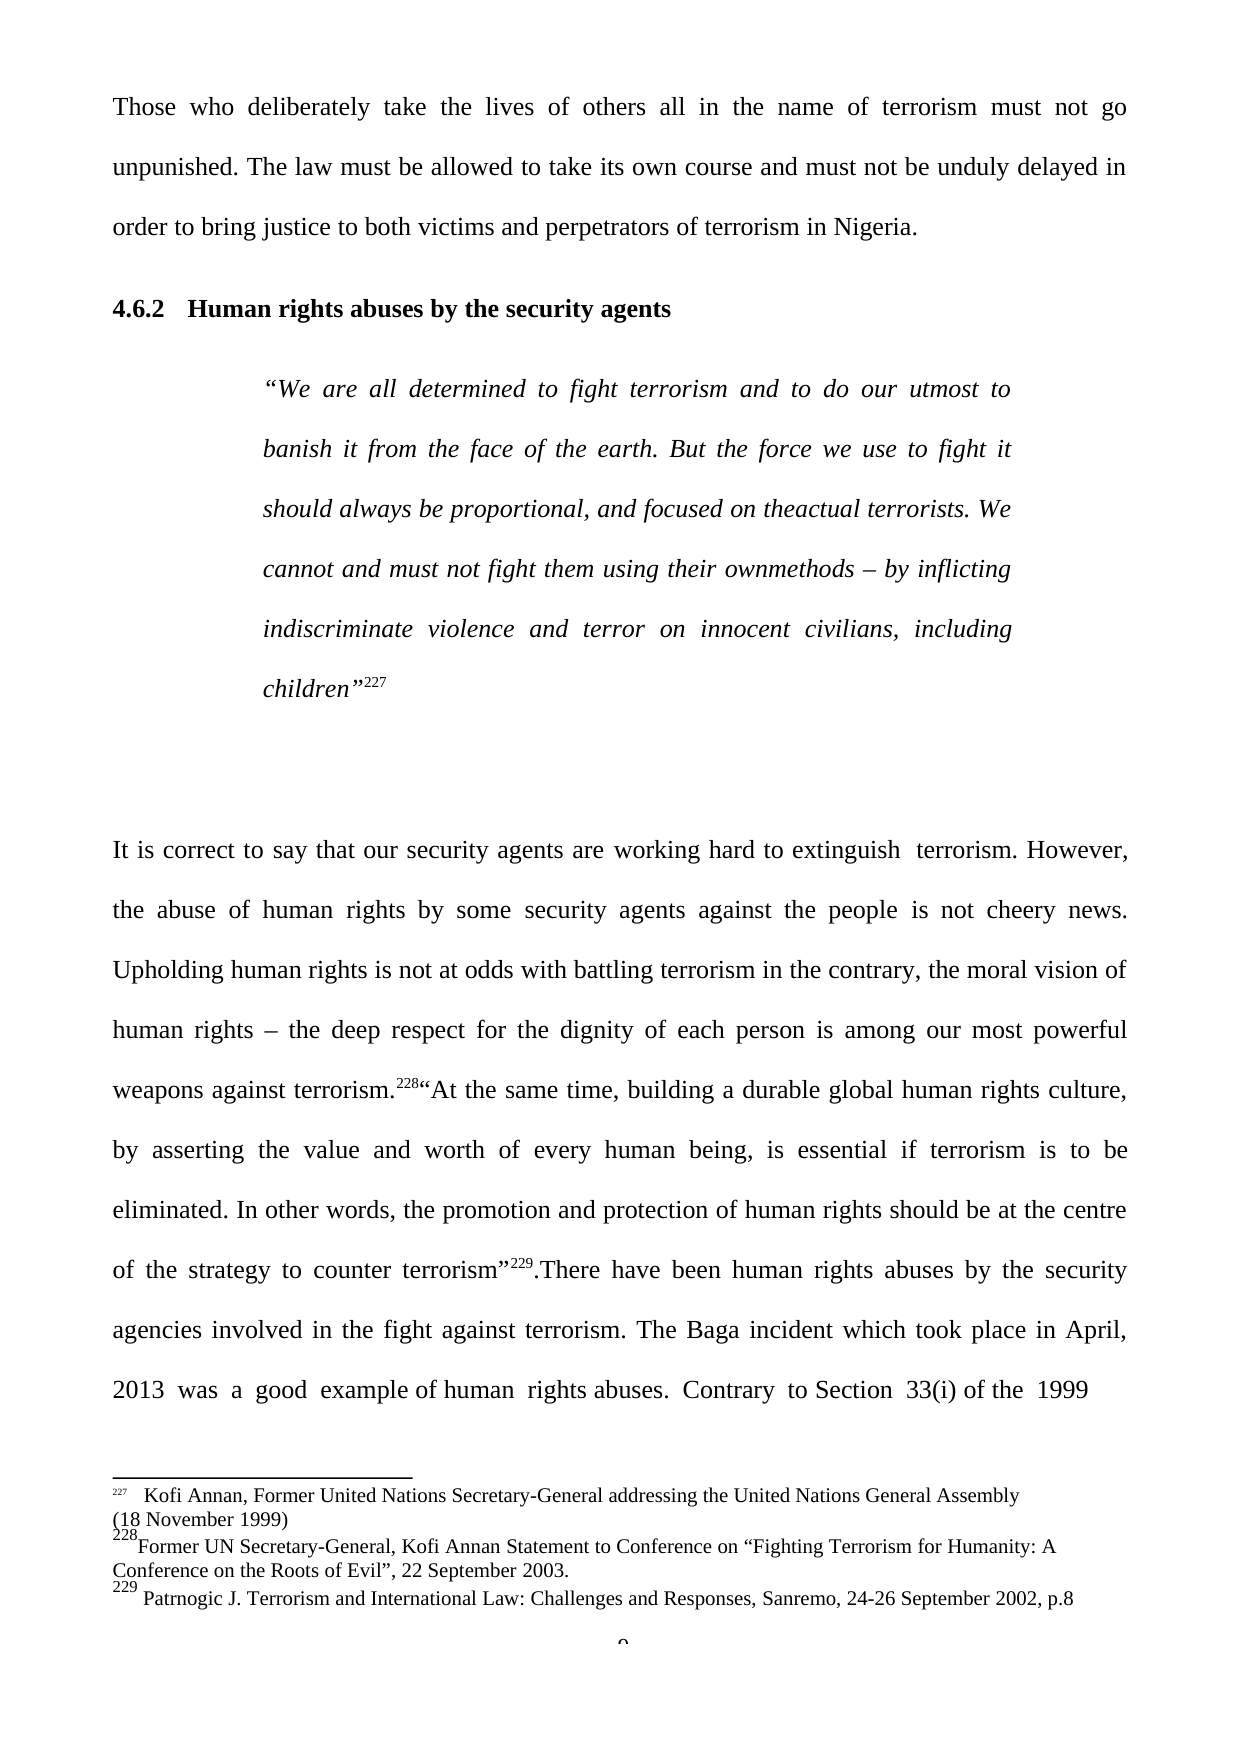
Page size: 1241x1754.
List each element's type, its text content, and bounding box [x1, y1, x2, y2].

text 228Former UN Secretary-General, Kofi Annan Statement to Conference on “Fighting Terrorism for Humanity: A [112, 1531, 1146, 1559]
text Conference on the Roots of Evil”, 22 September 2003. [112, 1560, 1146, 1582]
text Those who deliberately take the lives of others all in the name of terrorism must not go unpunished. The law must be allowed to take its own course and must not be unduly delayed in order to bring justice to both victims and perpetrators of terrorism in Nigeria. [112, 91, 1128, 241]
list Kofi Annan, Former United Nations Secretary-General addressing the United Nations General Assembly (18 November 1999) [112, 1477, 1052, 1531]
text “We are all determined to fight terrorism and to do our utmost to banish it from the face of the earth. But the force we use to fight it should always be proportional, and focused on theactual terrorists. We cannot and must not fight them using their ownmethods – by inflicting indiscriminate violence and terror on innocent civilians, including children”227 [263, 373, 1012, 703]
text It is correct to say that our security agents are working hard to extinguish terrorism. However, the abuse of human rights by some security agents against the people is not cheery news. Upholding human rights is not at odds with battling terrorism in the contrary, the moral vision of human rights – the deep respect for the dignity of each person is among our most powerful weapons against terrorism.228“At the same time, building a durable global human rights culture, by asserting the value and worth of every human being, is essential if terrorism is to be eliminated. In other words, the promotion and protection of human rights should be at the centre of the strategy to counter terrorism”229.There have been human rights abuses by the security agencies involved in the fight against terrorism. The Baga incident which took place in April, 2013 was a good example of human rights abuses. Contrary to Section 33(i) of the 1999 [112, 834, 1129, 1404]
text 229 Patrnogic J. Terrorism and International Law: Challenges and Responses, Sanremo, 24-26 September 2002, p.8 [112, 1582, 1146, 1612]
subtitle Human rights abuses by the security agents [112, 293, 1146, 323]
